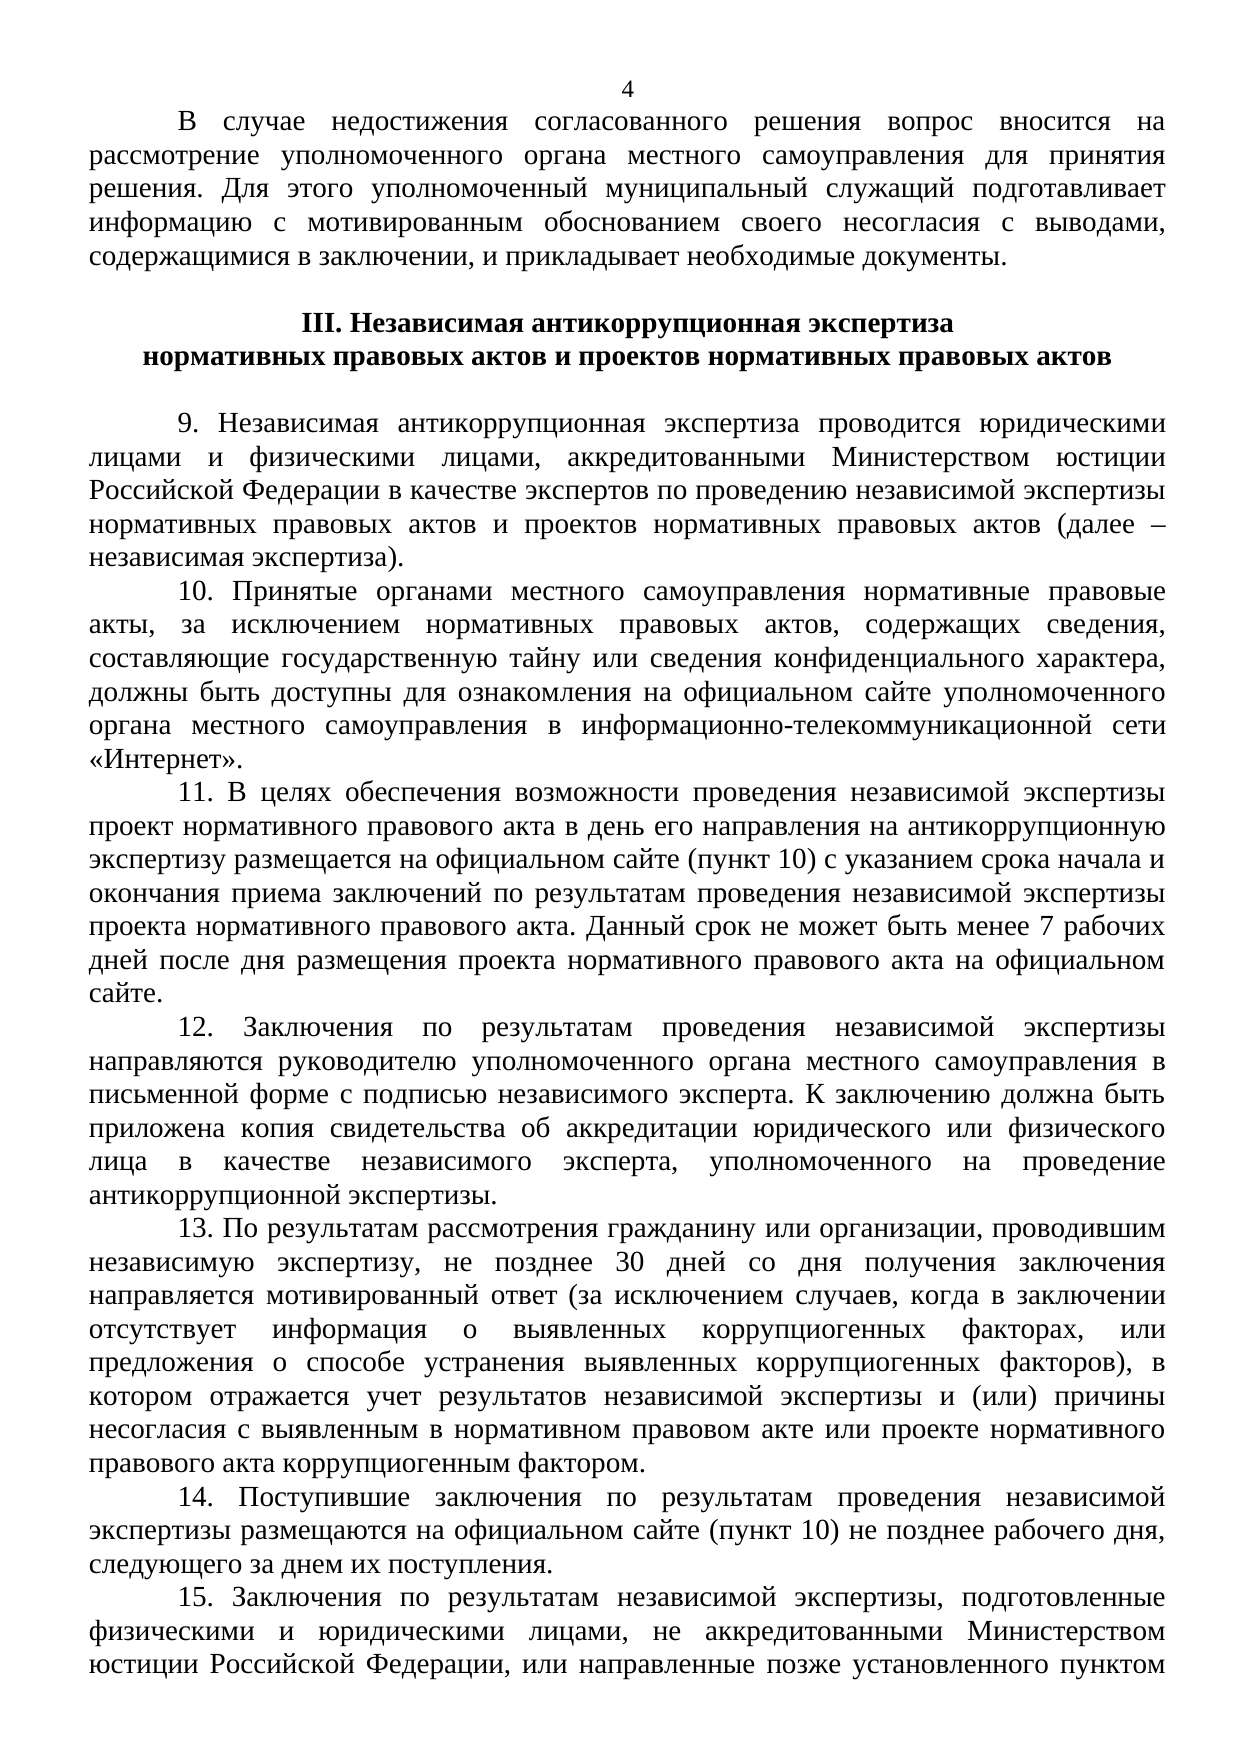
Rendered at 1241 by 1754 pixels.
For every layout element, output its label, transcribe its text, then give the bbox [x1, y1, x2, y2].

text 10. Принятые органами местного самоуправления нормативные правовые акты, за исключением нормативных правовых актов, содержащих сведения, составляющие государственную тайну или сведения конфиденциального характера, должны быть доступны для ознакомления на официальном сайте уполномоченного органа местного самоуправления в информационно-телекоммуникационной сети «Интернет». [89, 573, 1167, 774]
text III. Независимая антикоррупционная экспертиза [89, 305, 1167, 338]
text 12. Заключения по результатам проведения независимой экспертизы направляются руководителю уполномоченного органа местного самоуправления в письменной форме с подписью независимого эксперта. К заключению должна быть приложена копия свидетельства об аккредитации юридического или физического лица в качестве независимого эксперта, уполномоченного на проведение антикоррупционной экспертизы. [89, 1009, 1167, 1210]
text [89, 1579, 1167, 1680]
text нормативных правовых актов и проектов нормативных правовых актов [89, 338, 1167, 372]
text 11. В целях обеспечения возможности проведения независимой экспертизы проект нормативного правового акта в день его направления на антикоррупционную экспертизу размещается на официальном сайте (пункт 10) с указанием срока начала и окончания приема заключений по результатам проведения независимой экспертизы проекта нормативного правового акта. Данный срок не может быть менее 7 рабочих дней после дня размещения проекта нормативного правового акта на официальном сайте. [89, 774, 1167, 1009]
text В случае недостижения согласованного решения вопрос вносится на рассмотрение уполномоченного органа местного самоуправления для принятия решения. Для этого уполномоченный муниципальный служащий подготавливает информацию с мотивированным обоснованием своего несогласия с выводами, содержащимися в заключении, и прикладывает необходимые документы. [89, 103, 1167, 271]
text 9. Независимая антикоррупционная экспертиза проводится юридическими лицами и физическими лицами, аккредитованными Министерством юстиции Российской Федерации в качестве экспертов по проведению независимой экспертизы нормативных правовых актов и проектов нормативных правовых актов (далее – независимая экспертиза). [89, 405, 1167, 573]
text 14. Поступившие заключения по результатам проведения независимой экспертизы размещаются на официальном сайте (пункт 10) не позднее рабочего дня, следующего за днем их поступления. [89, 1479, 1167, 1579]
text 13. По результатам рассмотрения гражданину или организации, проводившим независимую экспертизу, не позднее 30 дней со дня получения заключения направляется мотивированный ответ (за исключением случаев, когда в заключении отсутствует информация о выявленных коррупциогенных факторах, или предложения о способе устранения выявленных коррупциогенных факторов), в котором отражается учет результатов независимой экспертизы и (или) причины несогласия с выявленным в нормативном правовом акте или проекте нормативного правового акта коррупциогенным фактором. [89, 1210, 1167, 1479]
